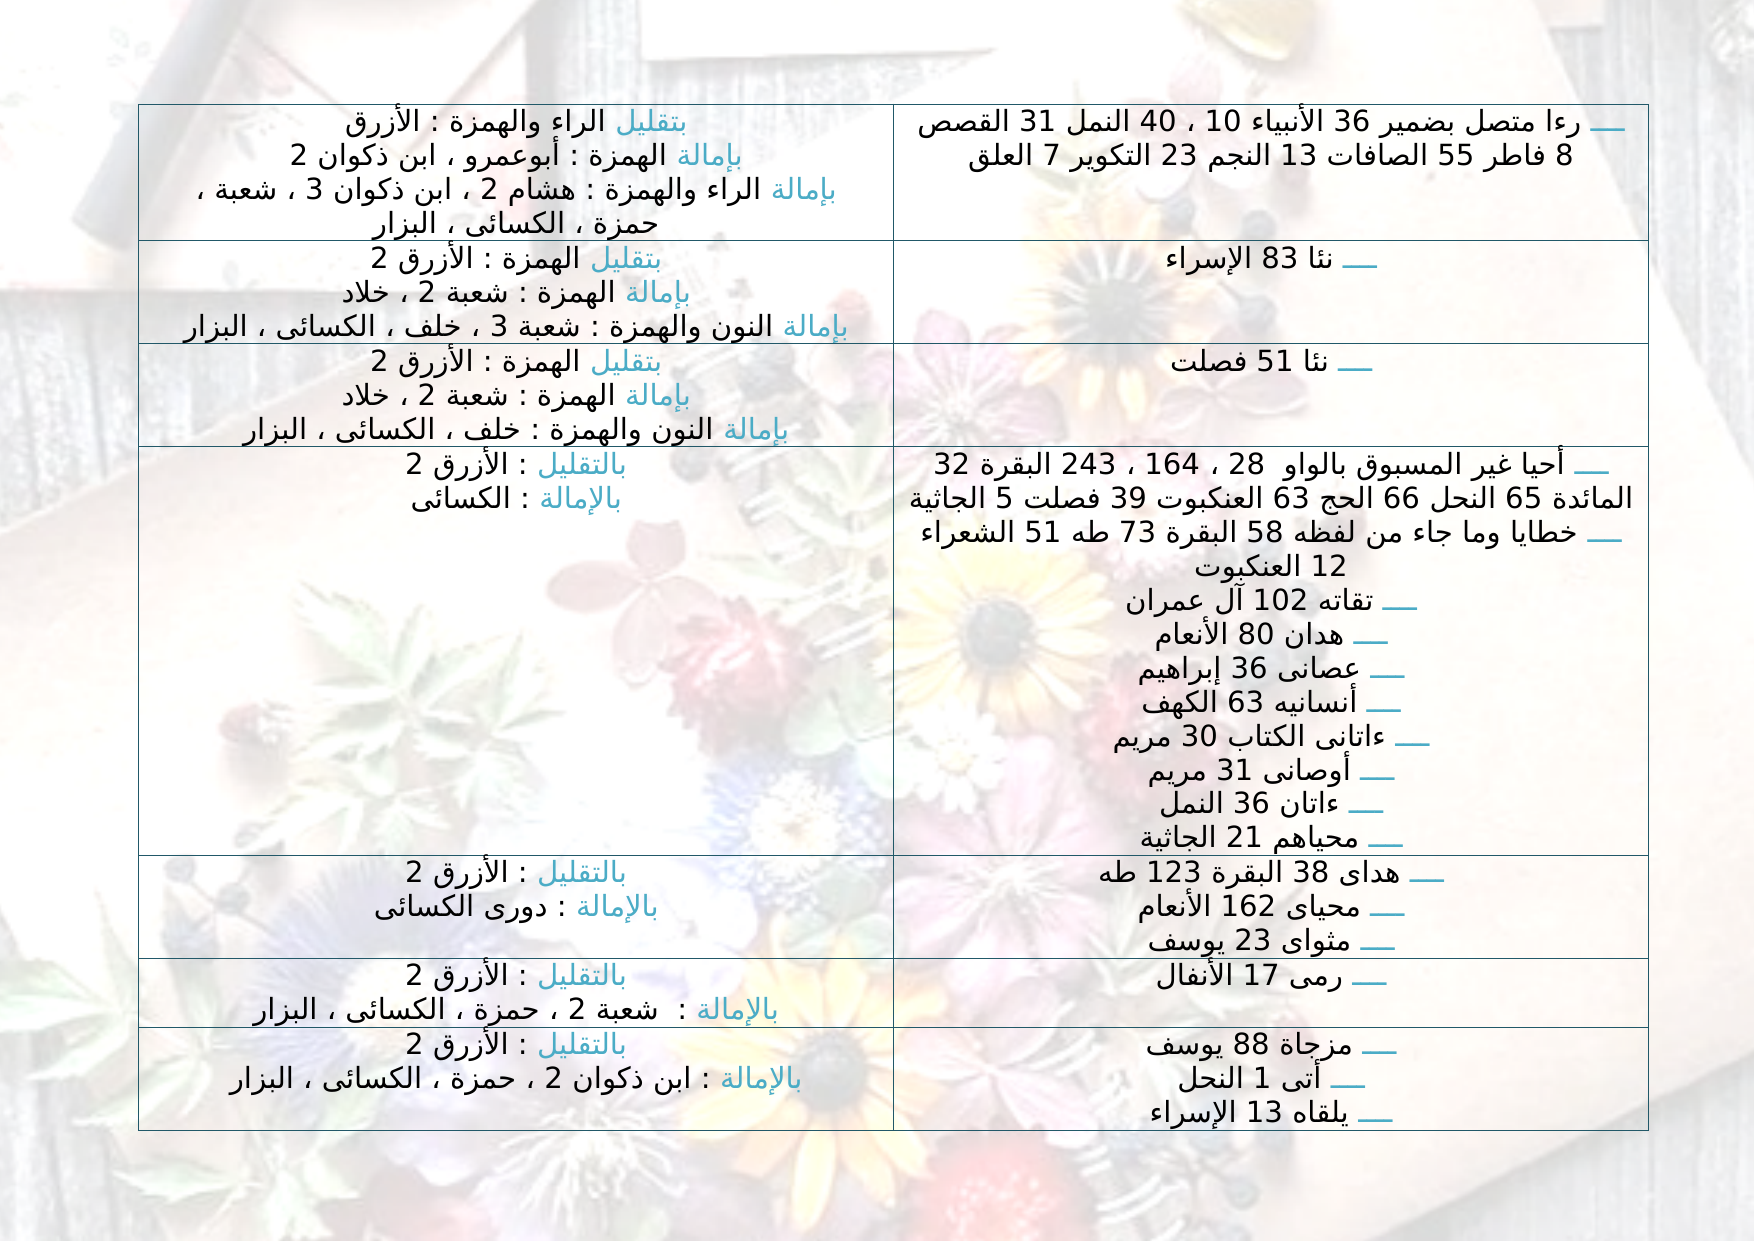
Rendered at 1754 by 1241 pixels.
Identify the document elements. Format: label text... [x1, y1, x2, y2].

table_cell ــــ رمى 17 الأنفال [894, 959, 1648, 1027]
table_cell ــــ نئا 83 الإسراء [894, 241, 1648, 343]
table_cell بتقليل الراء والهمزة : الأزرق بإمالة الهمزة : أبوعمرو ، ابن ذكوان 2 بإمالة الراء والهمزة : هشام 2 ، ابن ذكوان 3 ، شعبة ، حمزة ، الكسائى ، البزار [139, 105, 893, 240]
table_cell ــــ هداى 38 البقرة 123 طه ــــ محياى 162 الأنعام ــــ مثواى 23 يوسف [894, 856, 1648, 958]
table_cell ــــ نئا 51 فصلت [894, 344, 1648, 446]
table_cell بالتقليل : الأزرق 2 بالإمالة : دورى الكسائى [139, 856, 893, 958]
table_cell بالتقليل : الأزرق 2 بالإمالة : الكسائى [139, 447, 893, 855]
table_cell بالتقليل : الأزرق 2 بالإمالة : ابن ذكوان 2 ، حمزة ، الكسائى ، البزار [139, 1028, 893, 1129]
table_cell ــــ مزجاة 88 يوسف ــــ أتى 1 النحل ــــ يلقاه 13 الإسراء [894, 1028, 1648, 1129]
table_cell ــــ رءا متصل بضمير 36 الأنبياء 10 ، 40 النمل 31 القصص 8 فاطر 55 الصافات 13 النجم 23 التكوير 7 العلق [894, 105, 1648, 240]
table_cell ــــ أحيا غير المسبوق بالواو 28 ، 164 ، 243 البقرة 32 المائدة 65 النحل 66 الحج 63 العنكبوت 39 فصلت 5 الجاثية ــــ خطايا وما جاء من لفظه 58 البقرة 73 طه 51 الشعراء 12 العنكبوت ــــ تقاته 102 آل عمران ــــ هدان 80 الأنعام ــــ عصانى 36 إبراهيم ــــ أنسانيه 63 الكهف ــــ ءاتانى الكتاب 30 مريم ــــ أوصانى 31 مريم ــــ ءاتان 36 النمل ــــ محياهم 21 الجاثية [894, 447, 1648, 855]
table_cell بتقليل الهمزة : الأزرق 2 بإمالة الهمزة : شعبة 2 ، خلاد بإمالة النون والهمزة : خلف ، الكسائى ، البزار [139, 344, 893, 446]
table_cell بتقليل الهمزة : الأزرق 2 بإمالة الهمزة : شعبة 2 ، خلاد بإمالة النون والهمزة : شعبة 3 ، خلف ، الكسائى ، البزار [139, 241, 893, 343]
table_cell بالتقليل : الأزرق 2 بالإمالة : شعبة 2 ، حمزة ، الكسائى ، البزار [139, 959, 893, 1027]
